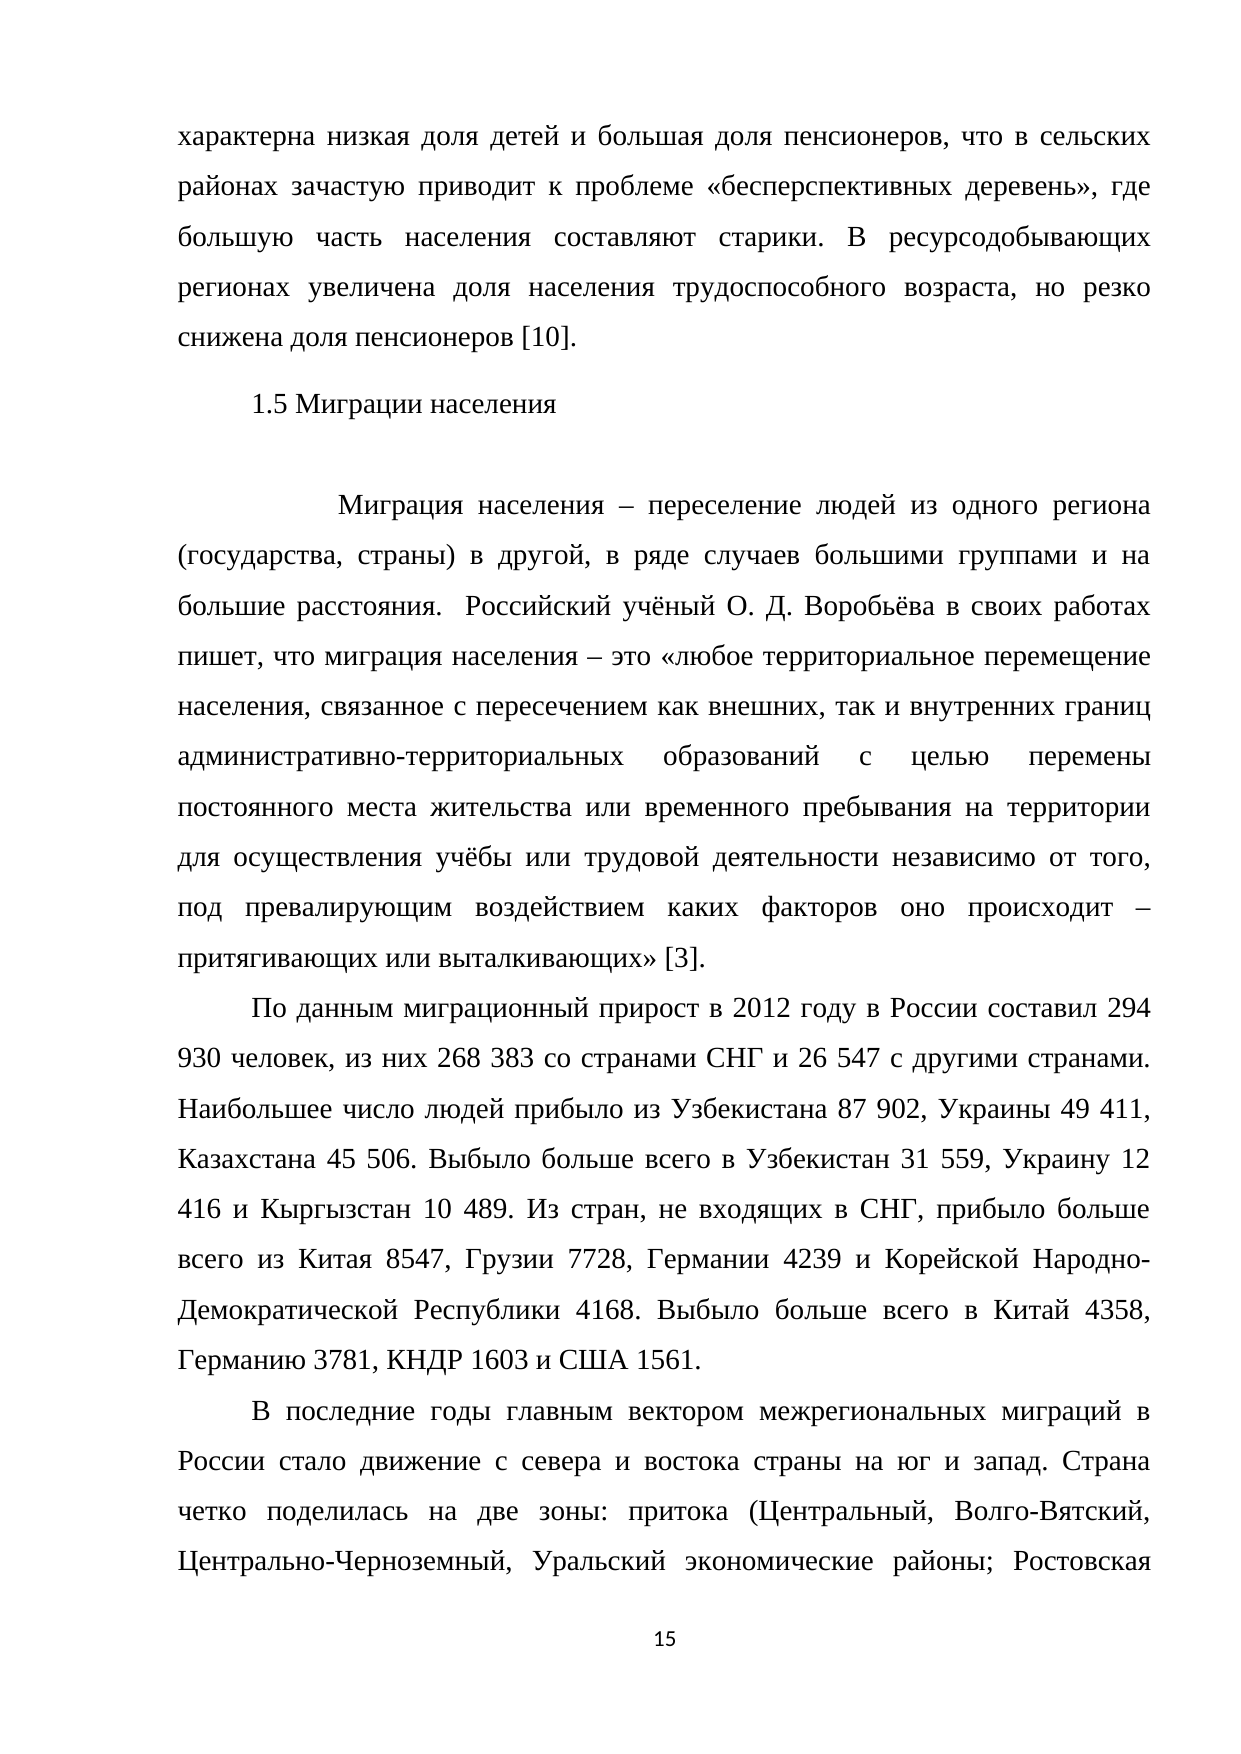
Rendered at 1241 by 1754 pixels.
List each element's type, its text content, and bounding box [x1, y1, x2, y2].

text 1.5 Миграции населения [251, 386, 1152, 420]
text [177, 118, 1152, 353]
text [177, 1393, 1152, 1577]
text По данным миграционный прирост в 2012 году в России составил 294 930 человек, из них 268 383 со странами СНГ и 26 547 с другими странами. Наибольшее число людей прибыло из Узбекистана 87 902, Украины 49 411, Казахстана 45 506. Выбыло больше всего в Узбекистан 31 559, Украину 12 416 и Кыргызстан 10 489. Из стран, не входящих в СНГ, прибыло больше всего из Китая 8547, Грузии 7728, Германии 4239 и Корейской Народно-Демократической Республики 4168. Выбыло больше всего в Китай 4358, Германию 3781, КНДР 1603 и США 1561. [177, 990, 1152, 1376]
text Миграция населения – переселение людей из одного региона (государства, страны) в другой, в ряде случаев большими группами и на большие расстояния. Российский учёный О. Д. Воробьёва в своих работах пишет, что миграция населения – это «любое территориальное перемещение населения, связанное с пересечением как внешних, так и внутренних границ административно-территориальных образований с целью перемены постоянного места жительства или временного пребывания на территории для осуществления учёбы или трудовой деятельности независимо от того, под превалирующим воздействием каких факторов оно происходит –притягивающих или выталкивающих» [3]. [177, 487, 1152, 973]
